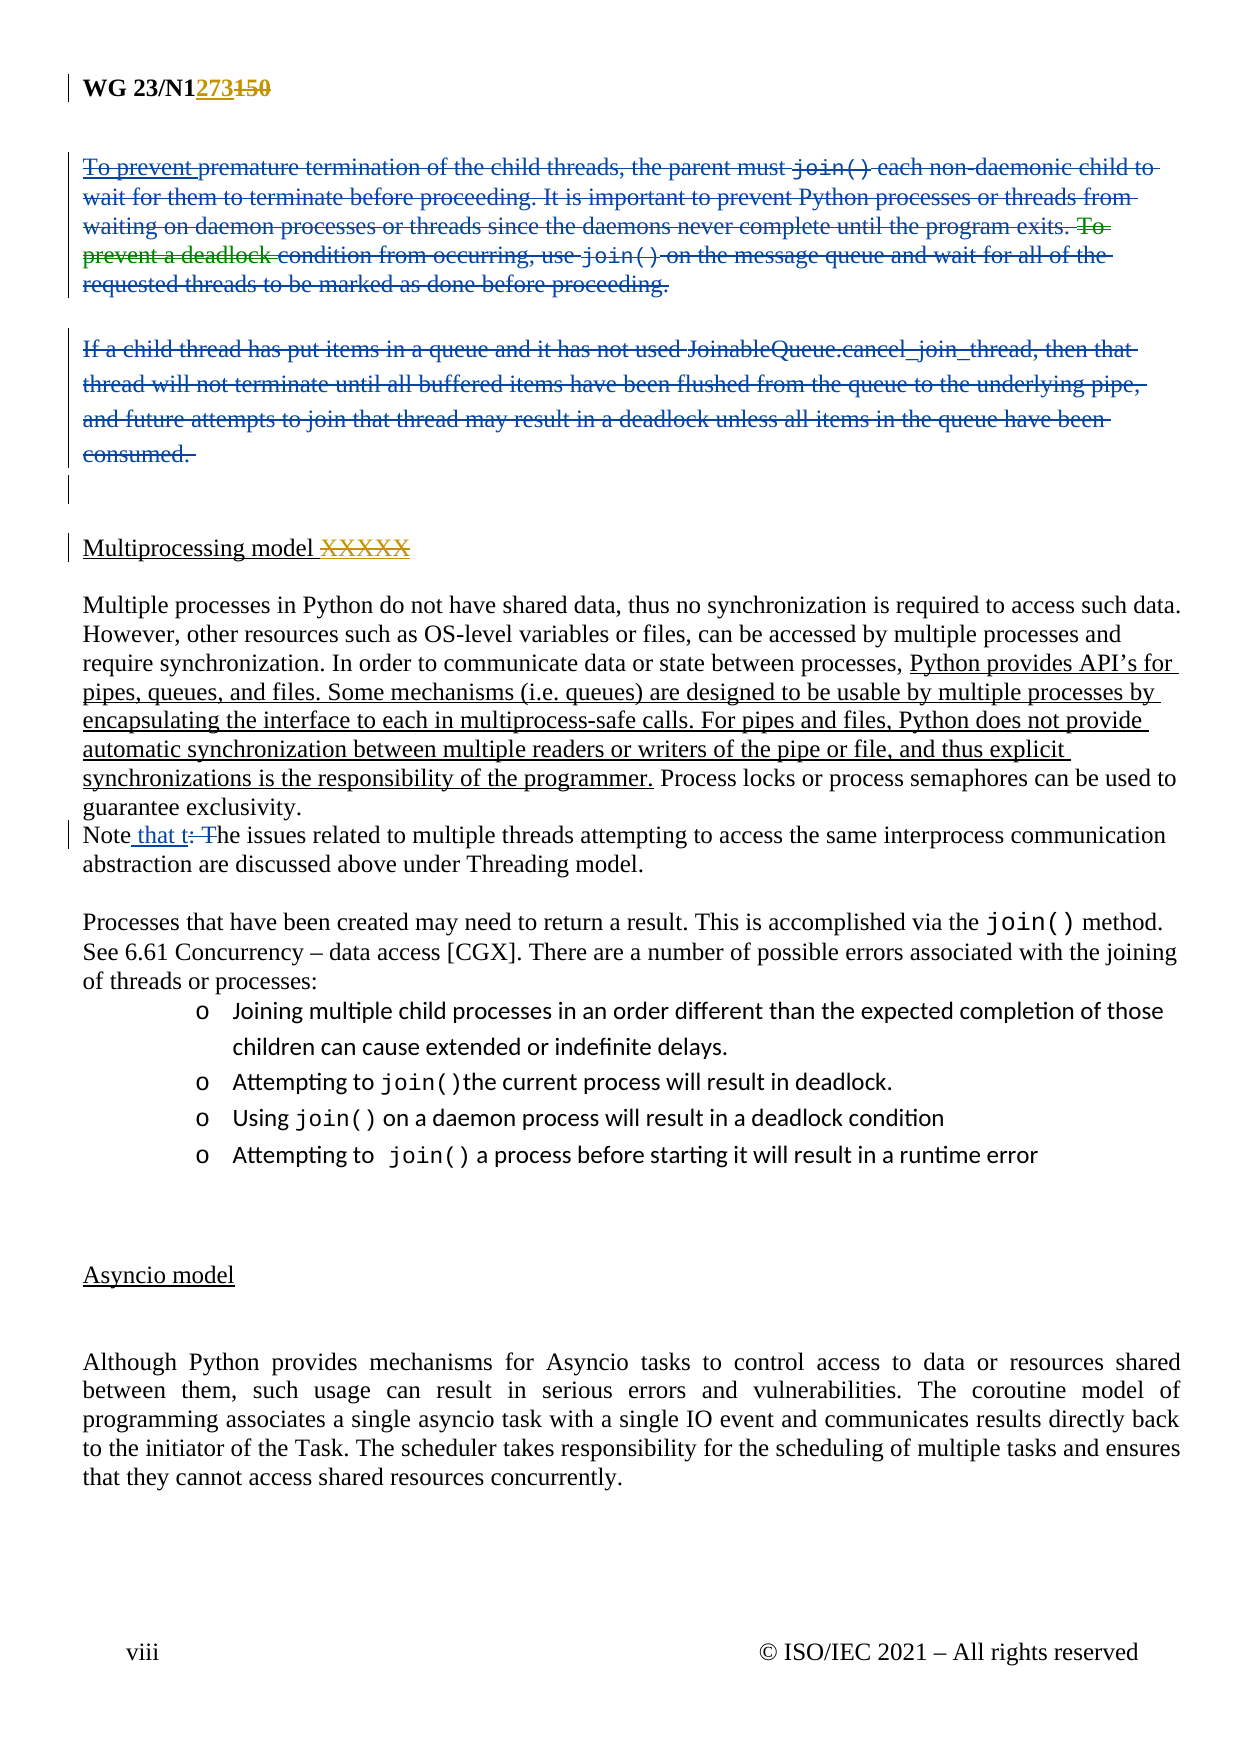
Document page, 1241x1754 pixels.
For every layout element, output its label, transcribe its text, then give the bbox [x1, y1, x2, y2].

list Attempting to join() a process before starting it will result in a runtime error [195, 1139, 1182, 1171]
text Although Python provides mechanisms for Asyncio tasks to control access to data or resources shared between them, such usage can result in serious errors and vulnerabilities. The coroutine model of programming associates a single asyncio task with a single IO event and communicates results directly back to the initiator of the Task. The scheduler takes responsibility for the scheduling of multiple tasks and ensures that they cannot access shared resources concurrently. [82, 1347, 1182, 1491]
list Using join() on a daemon process will result in a deadlock condition [195, 1103, 1182, 1134]
list Attempting to join()the current process will result in deadlock. [195, 1066, 1182, 1098]
text Multiple processes in Python do not have shared data, thus no synchronization is required to access such data. However, other resources such as OS-level variables or files, can be accessed by multiple processes and require synchronization. In order to communicate data or state between processes, Python provides API’s for pipes, queues, and files. Some mechanisms (i.e. queues) are designed to be usable by multiple processes by encapsulating the interface to each in multiprocess-safe calls. For pipes and files, Python does not provide automatic synchronization between multiple readers or writers of the pipe or file, and thus explicit synchronizations is the responsibility of the programmer. Process locks or process semaphores can be used to guarantee exclusivity. [82, 590, 1182, 820]
text Notehe issues related to multiple threads attempting to access the same interprocess communication abstraction are discussed above under Threading model. [82, 820, 1182, 878]
list Joining multiple child processes in an order different than the expected completion of those children can cause extended or indefinite delays. [195, 995, 1182, 1062]
text Multiprocessing model [82, 533, 1182, 562]
text Asyncio model [82, 1260, 1182, 1289]
text Processes that have been created may need to return a result. This is accomplished via the join() method. See 6.61 Concurrency – data access [CGX]. There are a number of possible errors associated with the joining of threads or processes: [82, 907, 1182, 995]
